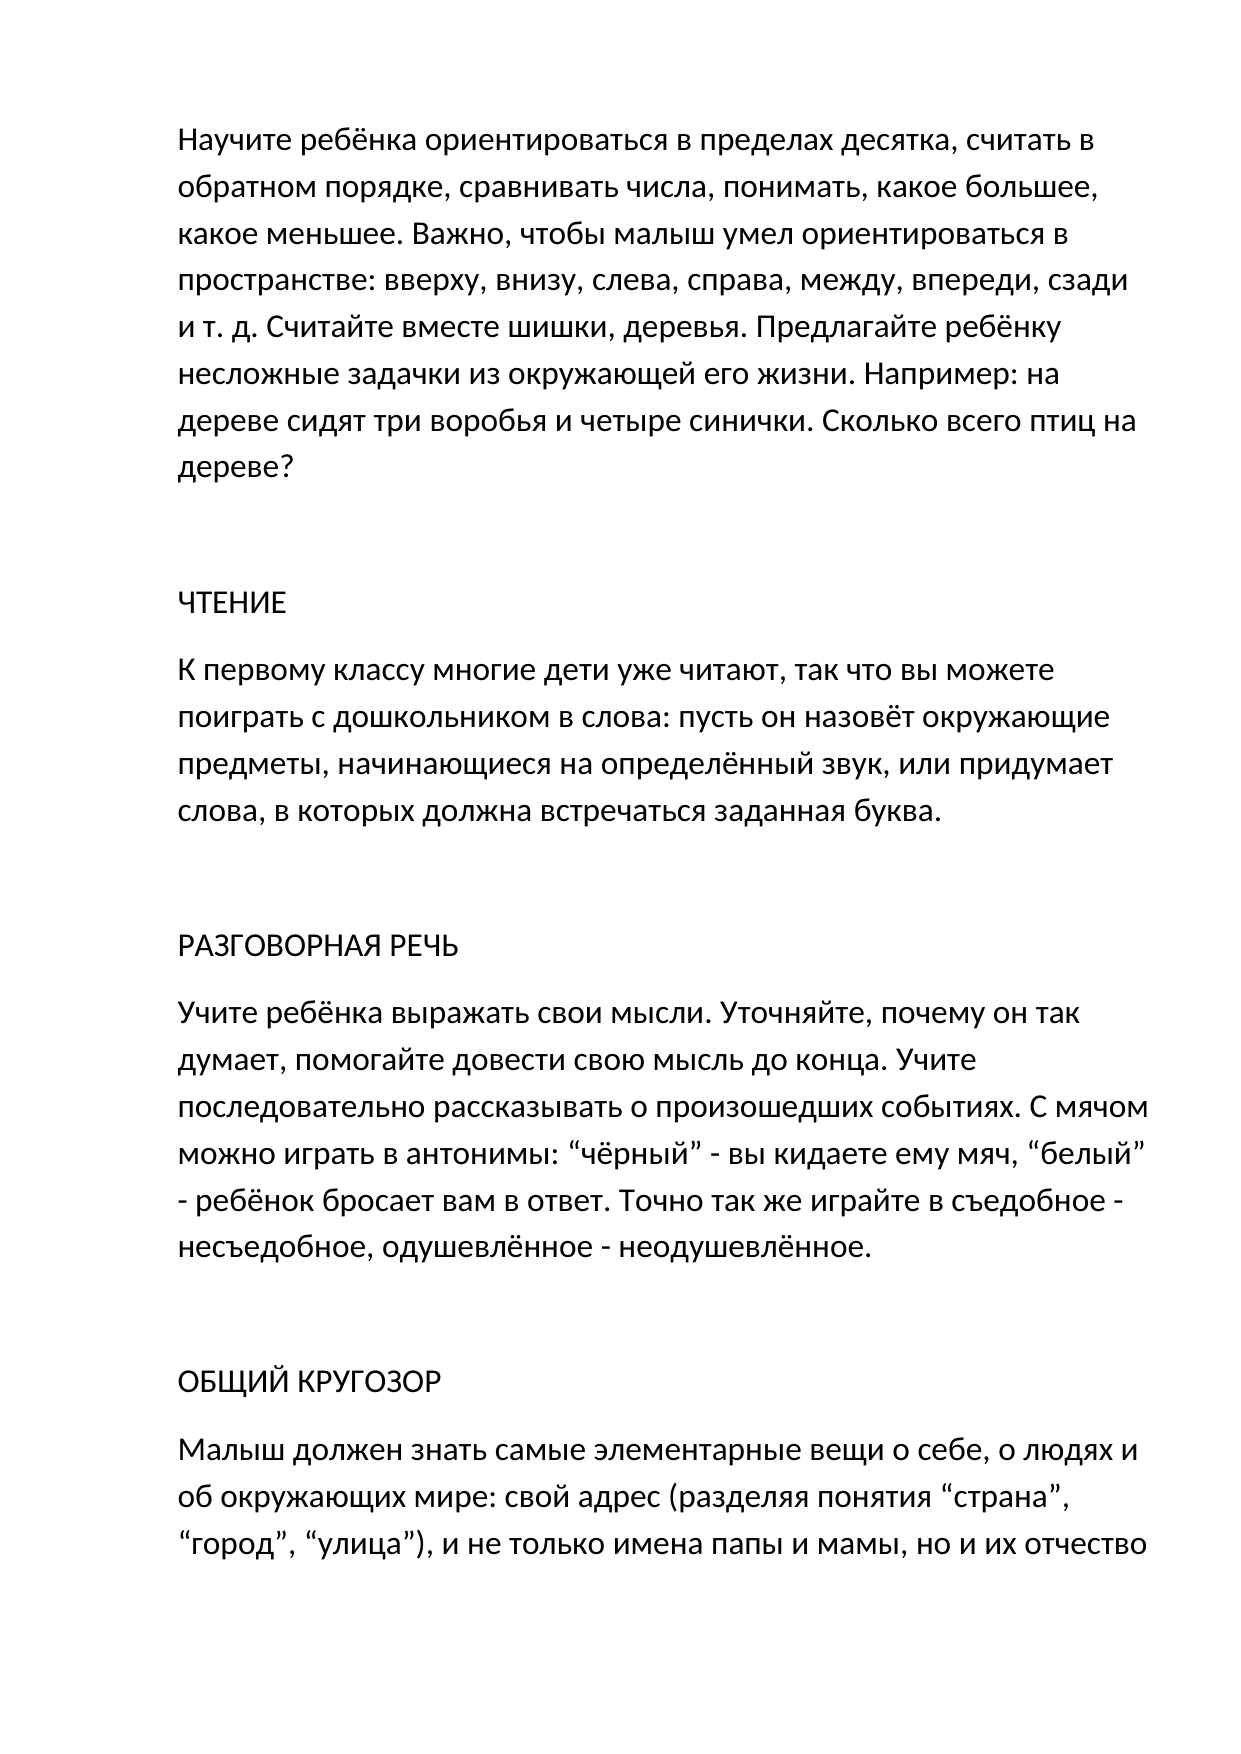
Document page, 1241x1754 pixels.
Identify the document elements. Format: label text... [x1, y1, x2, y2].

text Учите ребёнка выражать свои мысли. Уточняйте, почему он так думает, помогайте довести свою мысль до конца. Учите последовательно рассказывать о произошедших событиях. С мячом можно играть в антонимы: “чёрный” - вы кидаете ему мяч, “белый” - ребёнок бросает вам в ответ. Точно так же играйте в съедобное - несъедобное, одушевлённое - неодушевлённое. [177, 991, 1152, 1266]
text ОБЩИЙ КРУГОЗОР [177, 1361, 1152, 1401]
text К первому классу многие дети уже читают, так что вы можете поиграть с дошкольником в слова: пусть он назовёт окружающие предметы, начинающиеся на определённый звук, или придумает слова, в которых должна встречаться заданная буква. [177, 648, 1152, 829]
text РАЗГОВОРНАЯ РЕЧЬ [177, 924, 1152, 964]
text Научите ребёнка ориентироваться в пределах десятка, считать в обратном порядке, сравнивать числа, понимать, какое большее, какое меньшее. Важно, чтобы малыш умел ориентироваться в пространстве: вверху, внизу, слева, справа, между, впереди, сзади и т. д. Считайте вместе шишки, деревья. Предлагайте ребёнку несложные задачки из окружающей его жизни. Например: на дереве сидят три воробья и четыре синички. Сколько всего птиц на дереве? [177, 118, 1152, 486]
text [177, 1428, 1152, 1562]
text ЧТЕНИЕ [177, 581, 1152, 621]
